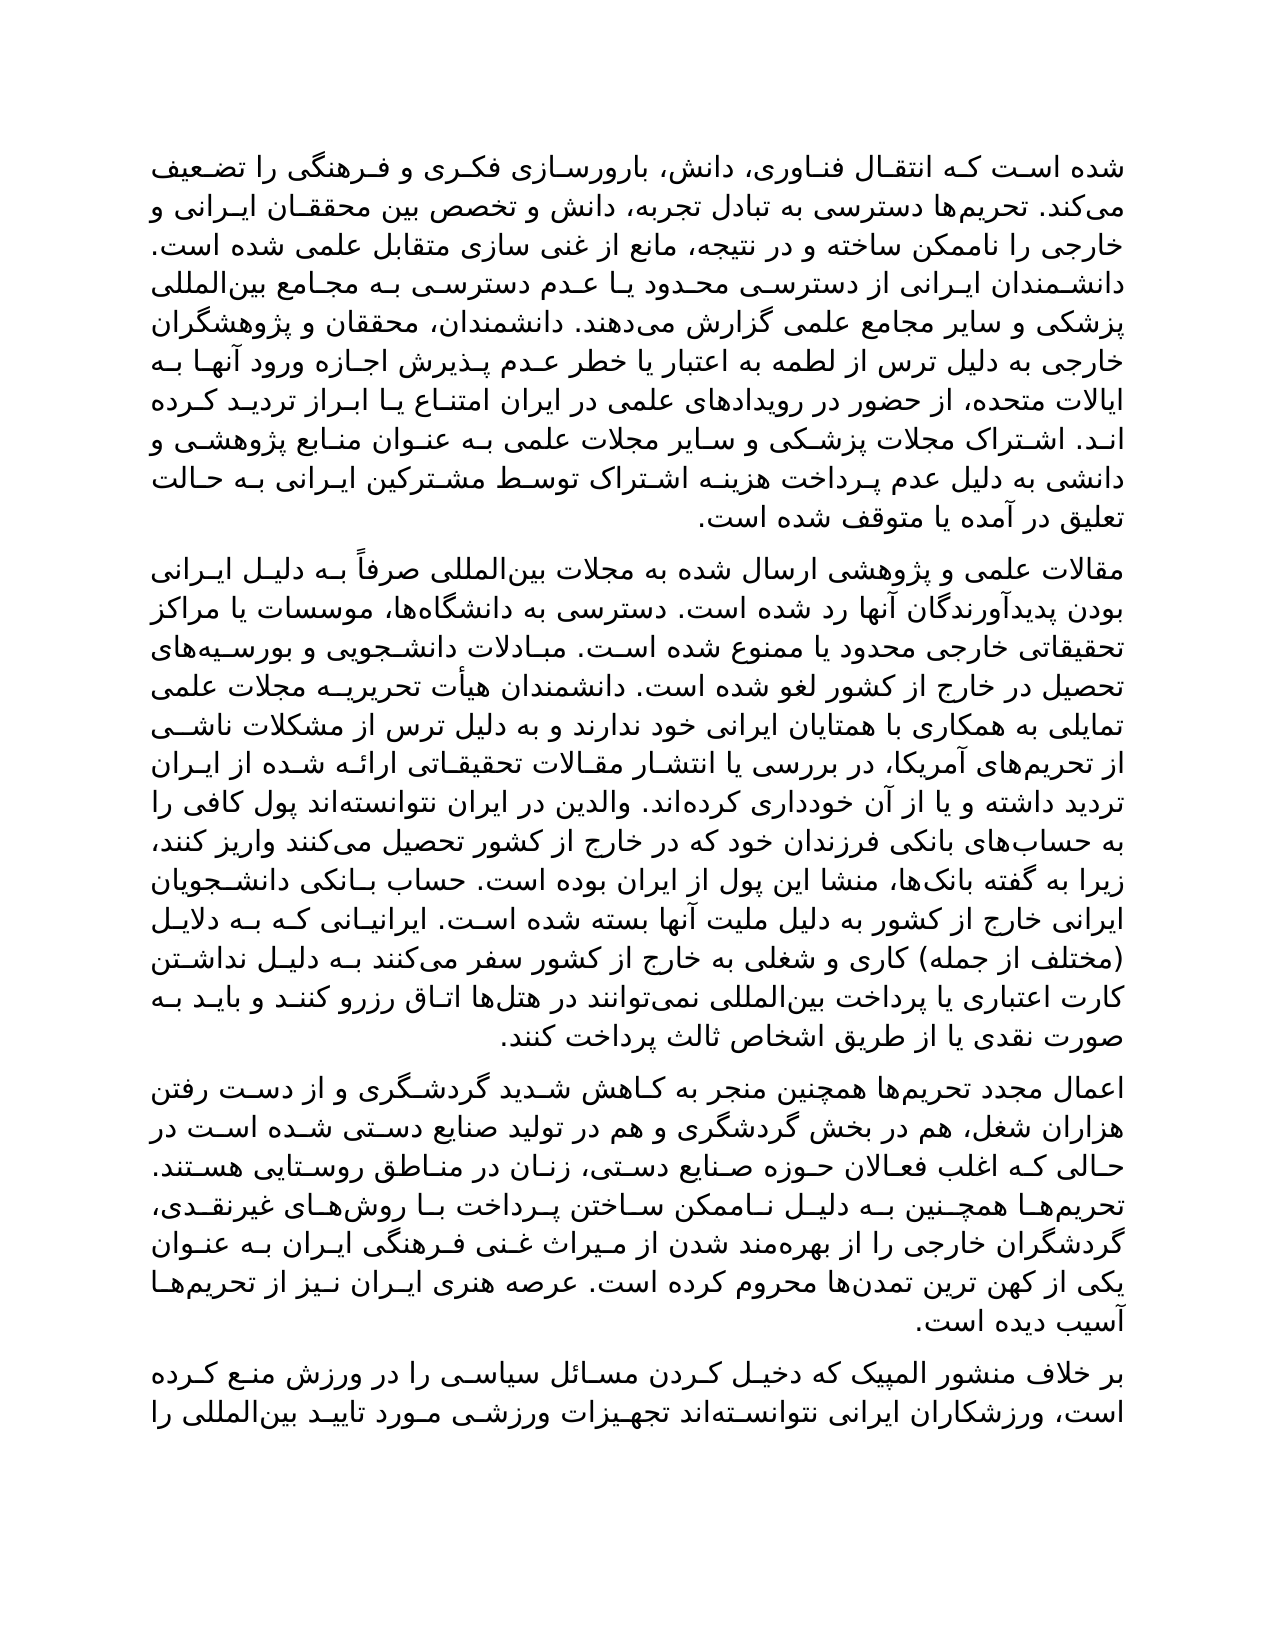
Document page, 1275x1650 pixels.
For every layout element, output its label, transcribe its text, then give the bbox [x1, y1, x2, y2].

text مقالات علمی و پژوهشی ارسال شده به مجلات بین‌المللی صرفاً به دلیل ایرانی بودن پدیدآورندگان آنها رد شده است. دسترسی به دانشگاه‌ها، موسسات یا مراکز تحقیقاتی خارجی محدود یا ممنوع شده است. مبادلات دانشجویی و بورسیه‌های تحصیل در خارج از کشور لغو شده است. دانشمندان هیأت تحریریه مجلات علمی تمایلی به همکاری با همتایان ایرانی خود ندارند و به دلیل ترس از مشکلات ناشی از تحریم‌های آمریکا، در بررسی یا انتشار مقالات تحقیقاتی ارائه شده از ایران تردید داشته و یا از آن خودداری کرده‌اند. والدین در ایران نتوانسته‌اند پول کافی را به حساب‌های بانکی فرزندان خود که در خارج از کشور تحصیل می‌کنند واریز کنند، زیرا به گفته بانک‌ها، منشا این پول از ایران بوده است. حساب بانکی دانشجویان ایرانی خارج از کشور به دلیل ملیت آنها بسته شده است. ایرانیانی که به دلایل (مختلف از جمله) کاری و شغلی به خارج از کشور سفر می‌کنند به دلیل نداشتن کارت اعتباری یا پرداخت بین‌المللی نمی‌توانند در هتل‌ها اتاق رزرو کنند و باید به صورت نقدی یا از طریق اشخاص ثالث پرداخت کنند. [150, 552, 1125, 1053]
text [150, 150, 1125, 534]
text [150, 1356, 1125, 1429]
text اعمال مجدد تحریم‌ها همچنین منجر به کاهش شدید گردشگری و از دست رفتن هزاران شغل، هم در بخش گردشگری و هم در تولید صنایع دستی شده است در حالی که اغلب فعالان حوزه صنایع دستی، زنان در مناطق روستایی هستند. تحریم‌ها همچنین به دلیل ناممکن ساختن پرداخت با روش‌های غیرنقدی، گردشگران خارجی را از بهره‌مند شدن از میراث غنی فرهنگی ایران به عنوان یکی از کهن ترین تمدن‌ها محروم کرده است. عرصه هنری ایران نیز از تحریم‌ها آسیب دیده است. [150, 1071, 1125, 1339]
